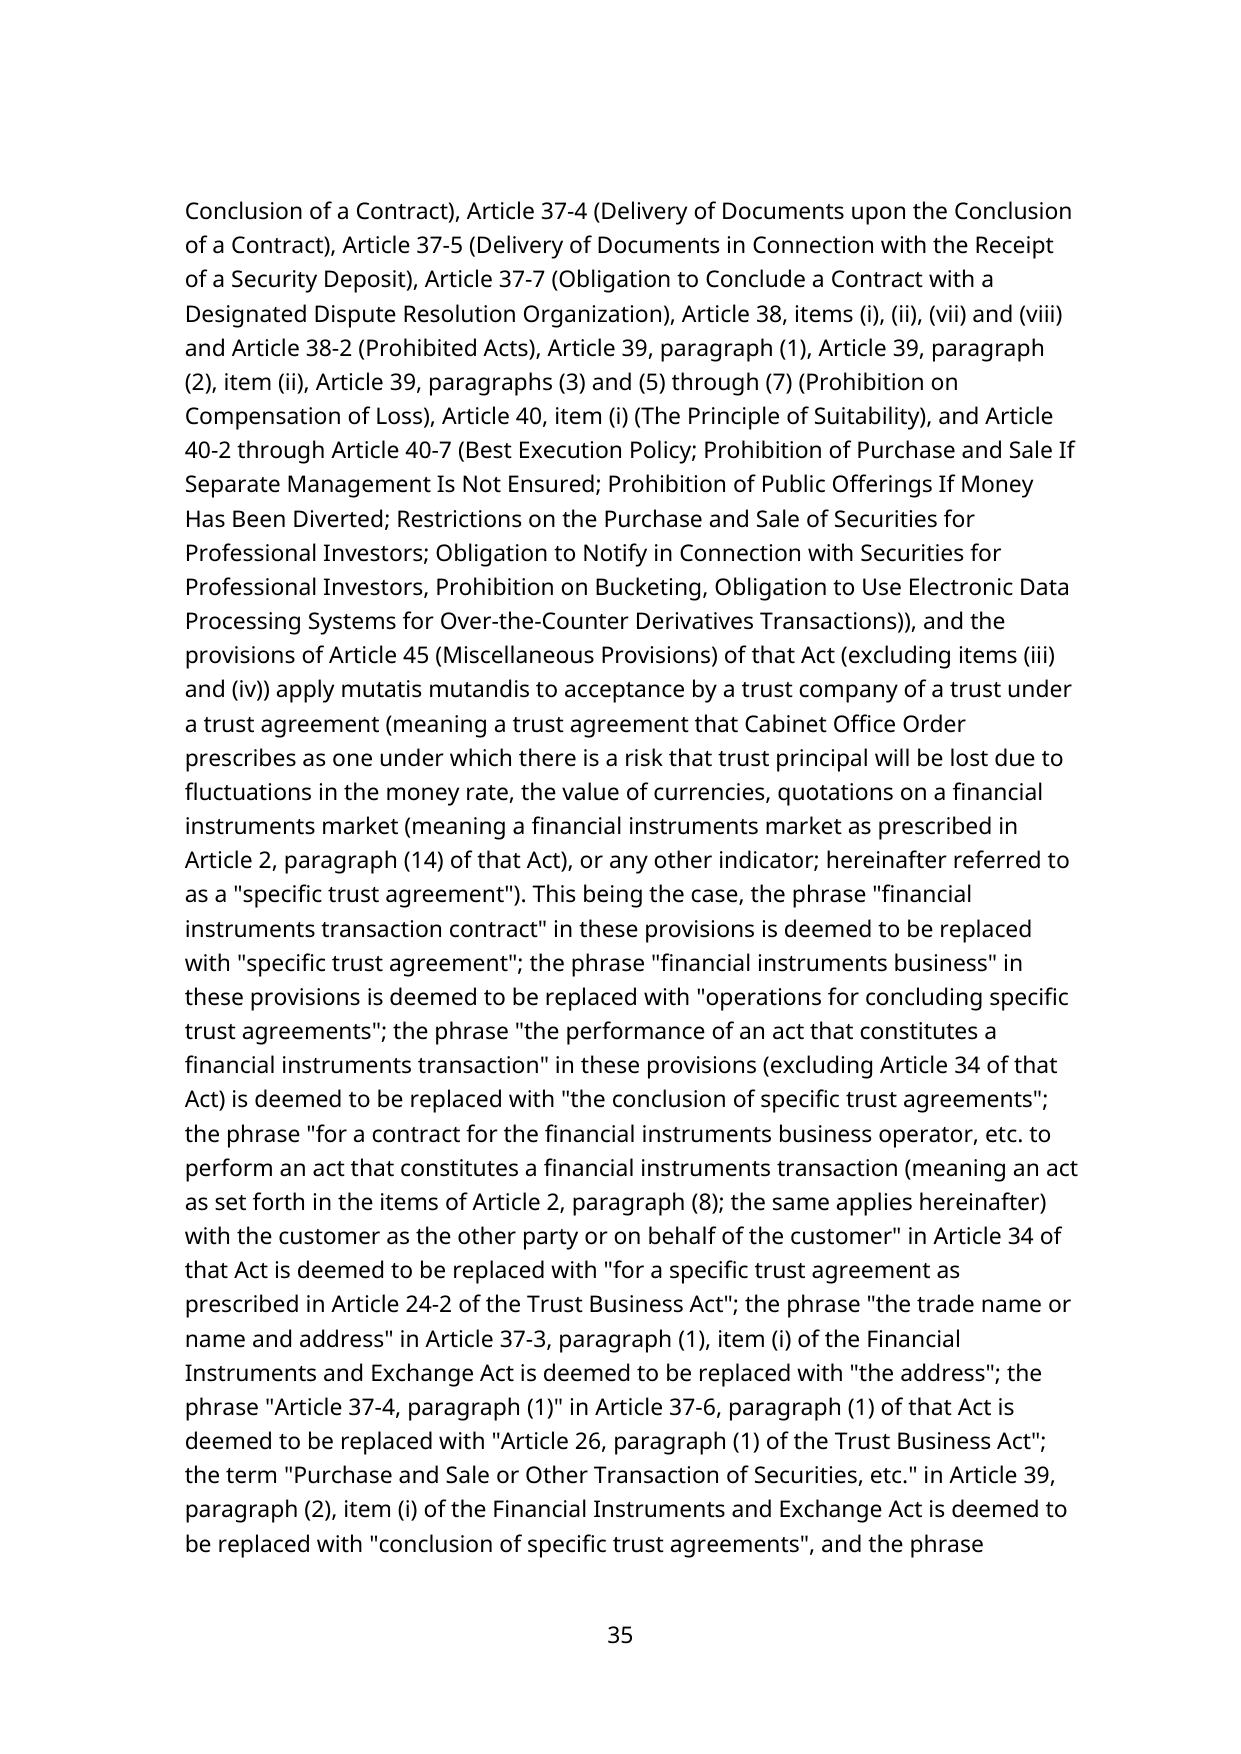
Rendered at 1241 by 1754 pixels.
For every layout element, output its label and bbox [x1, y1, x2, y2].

text [161, 194, 1079, 1560]
